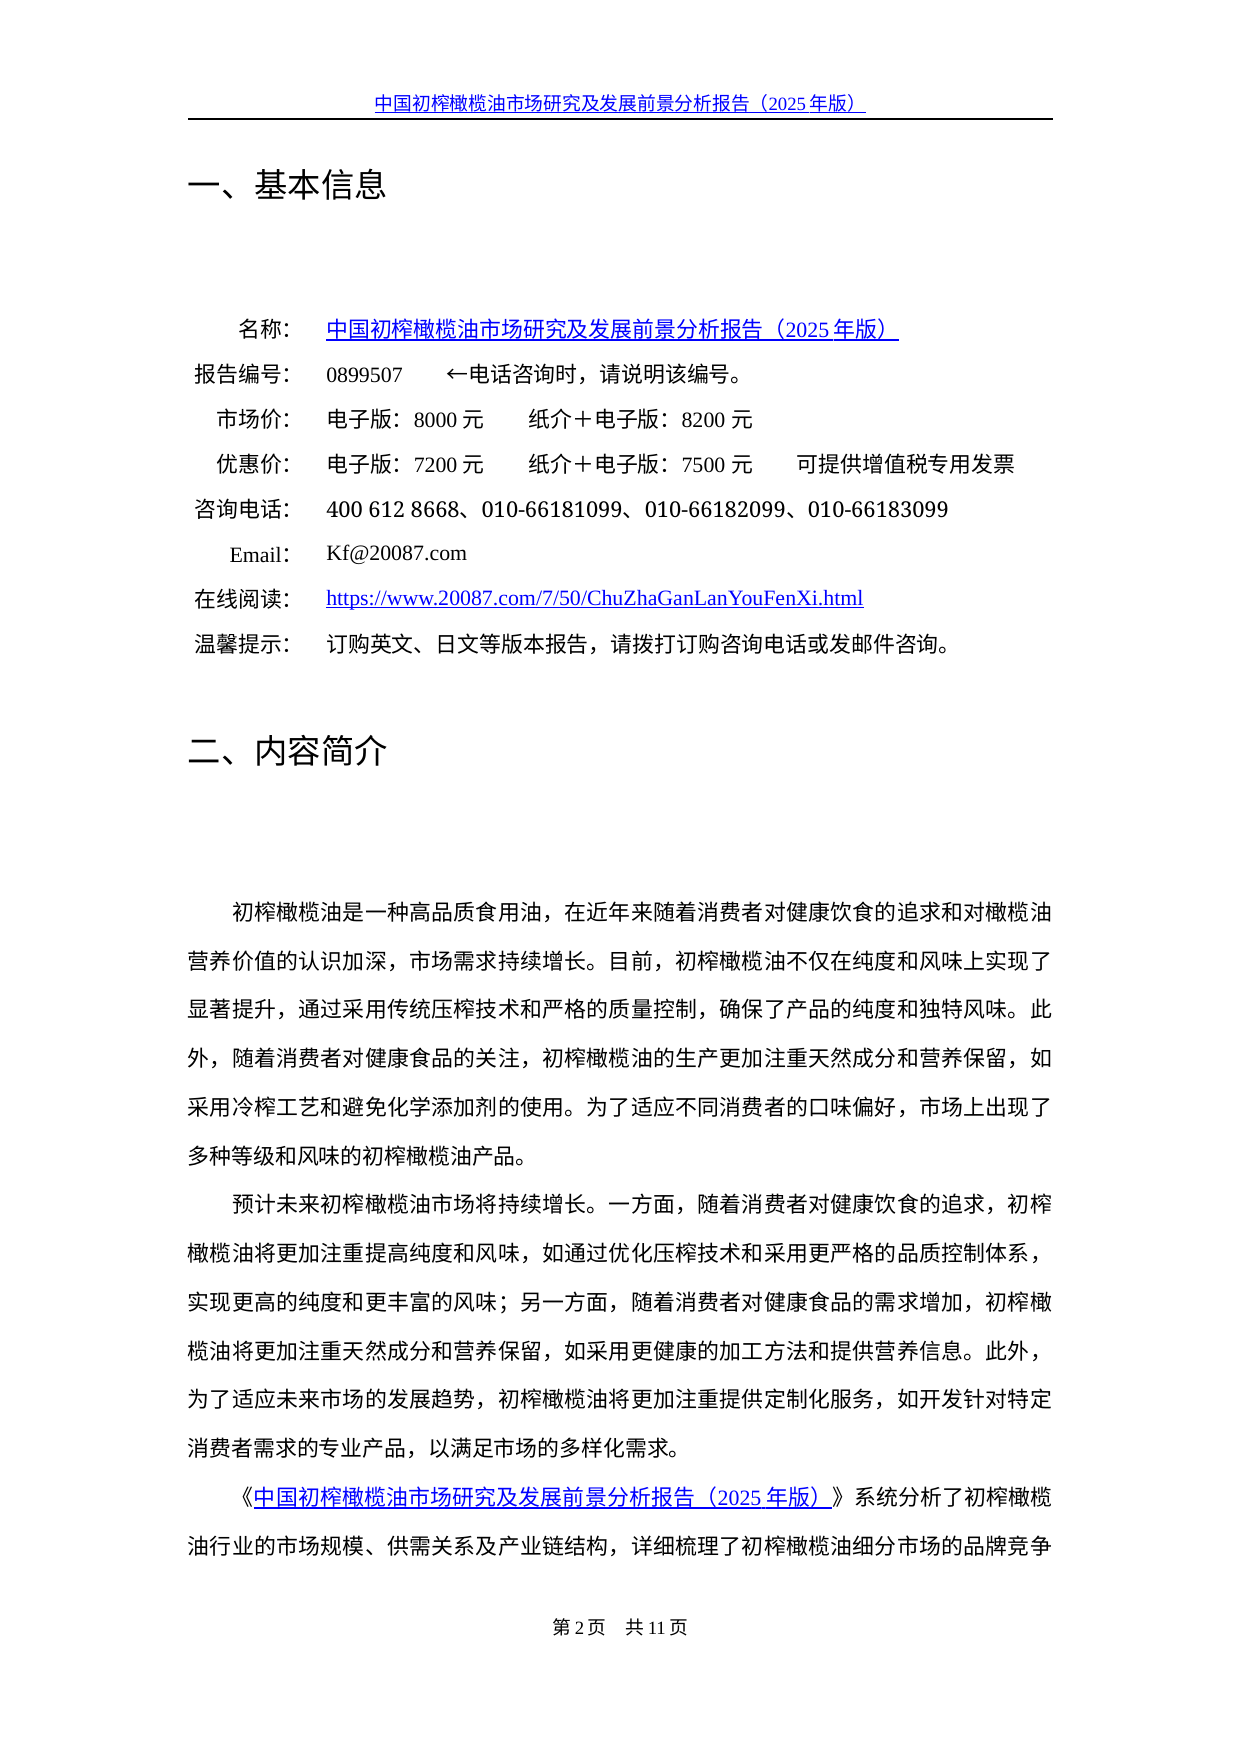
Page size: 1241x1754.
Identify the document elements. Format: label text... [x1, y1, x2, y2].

table_cell 电子版：8000 元 纸介＋电子版：8200 元 [315, 402, 1073, 447]
title 一、基本信息 [187, 150, 1053, 215]
table_cell 优惠价： [167, 447, 315, 492]
table_cell 咨询电话： [167, 492, 315, 537]
table_header 中国初榨橄榄油市场研究及发展前景分析报告（2025年版） [315, 312, 1073, 357]
table_cell 0899507 ←电话咨询时，请说明该编号。 [315, 357, 1073, 402]
table_header 名称： [167, 312, 315, 357]
table_cell 电子版：7200 元 纸介＋电子版：7500 元 可提供增值税专用发票 [315, 447, 1073, 492]
table_cell 报告编号： [167, 357, 315, 402]
table_cell Email： [167, 537, 315, 582]
title 二、内容简介 [187, 717, 1053, 782]
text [187, 894, 1053, 1561]
table_cell 在线阅读： [167, 582, 315, 627]
table_cell 订购英文、日文等版本报告，请拨打订购咨询电话或发邮件咨询。 [315, 627, 1073, 672]
table_cell Kf@20087.com [315, 537, 1073, 582]
table_cell 市场价： [167, 402, 315, 447]
table_cell 温馨提示： [167, 627, 315, 672]
table_cell 400 612 8668、010-66181099、010-66182099、010-66183099 [315, 492, 1073, 537]
table_cell [315, 582, 1073, 627]
